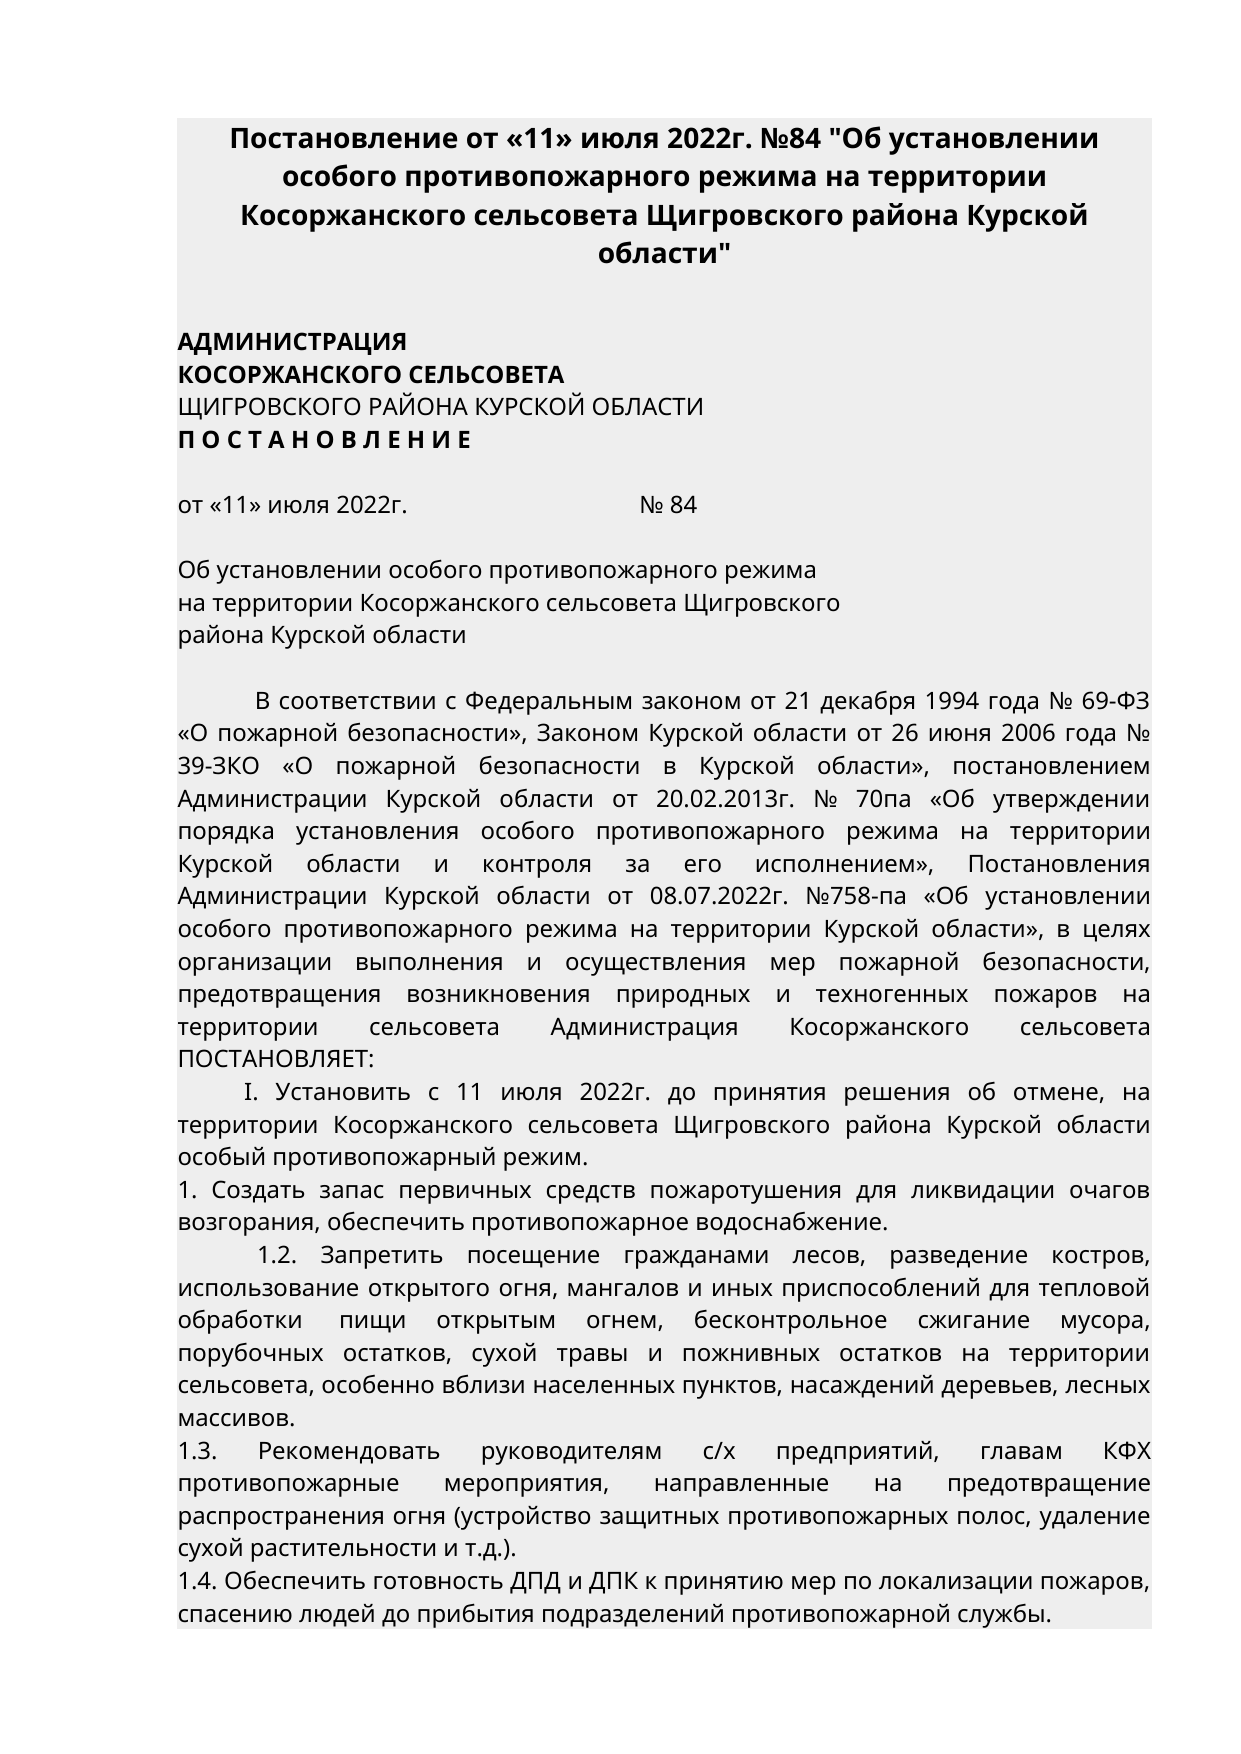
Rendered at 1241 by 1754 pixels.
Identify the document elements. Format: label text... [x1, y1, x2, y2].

text 1. Создать запас первичных средств пожаротушения для ликвидации очагов возгорания, обеспечить противопожарное водоснабжение. [177, 1173, 1152, 1238]
text АДМИНИСТРАЦИЯ [177, 325, 1152, 357]
text I. Установить с 11 июля 2022г. до принятия решения об отмене, на территории Косоржанского сельсовета Щигровского района Курской области особый противопожарный режим. [177, 1075, 1152, 1173]
text В соответствии с Федеральным законом от 21 декабря 1994 года № 69-ФЗ «О пожарной безопасности», Законом Курской области от 26 июня 2006 года № 39-ЗКО «О пожарной безопасности в Курской области», постановлением Администрации Курской области от 20.02.2013г. № 70па «Об утверждении порядка установления особого противопожарного режима на территории Курской области и контроля за его исполнением», Постановления Администрации Курской области от 08.07.2022г. №758-па «Об установлении особого противопожарного режима на территории Курской области», в целях организации выполнения и осуществления мер пожарной безопасности, предотвращения возникновения природных и техногенных пожаров на территории сельсовета Администрация Косоржанского сельсовета ПОСТАНОВЛЯЕТ: [177, 683, 1152, 1075]
text Об установлении особого противопожарного режима [177, 553, 1152, 586]
text 1.4. Обеспечить готовность ДПД и ДПК к принятию мер по локализации пожаров, спасению людей до прибытия подразделений противопожарной службы. [177, 1564, 1152, 1629]
text от «11» июля 2022г. № 84 [177, 488, 1152, 521]
text КОСОРЖАНСКОГО СЕЛЬСОВЕТА [177, 357, 1152, 390]
text Постановление от «11» июля 2022г. №84 "Об установлении особого противопожарного режима на территории Косоржанского сельсовета Щигровского района Курской области" [177, 118, 1152, 271]
text 1.2. Запретить посещение гражданами лесов, разведение костров, использование открытого огня, мангалов и иных приспособлений для тепловой обработки пищи открытым огнем, бесконтрольное сжигание мусора, порубочных остатков, сухой травы и пожнивных остатков на территории сельсовета, особенно вблизи населенных пунктов, насаждений деревьев, лесных массивов. [177, 1238, 1152, 1433]
text 1.3. Рекомендовать руководителям с/х предприятий, главам КФХ противопожарные мероприятия, направленные на предотвращение распространения огня (устройство защитных противопожарных полос, удаление сухой растительности и т.д.). [177, 1433, 1152, 1564]
text П О С Т А Н О В Л Е Н И Е [177, 423, 1152, 455]
text района Курской области [177, 618, 1152, 651]
text на территории Косоржанского сельсовета Щигровского [177, 586, 1152, 618]
text ЩИГРОВСКОГО РАЙОНА КУРСКОЙ ОБЛАСТИ [177, 390, 1152, 423]
